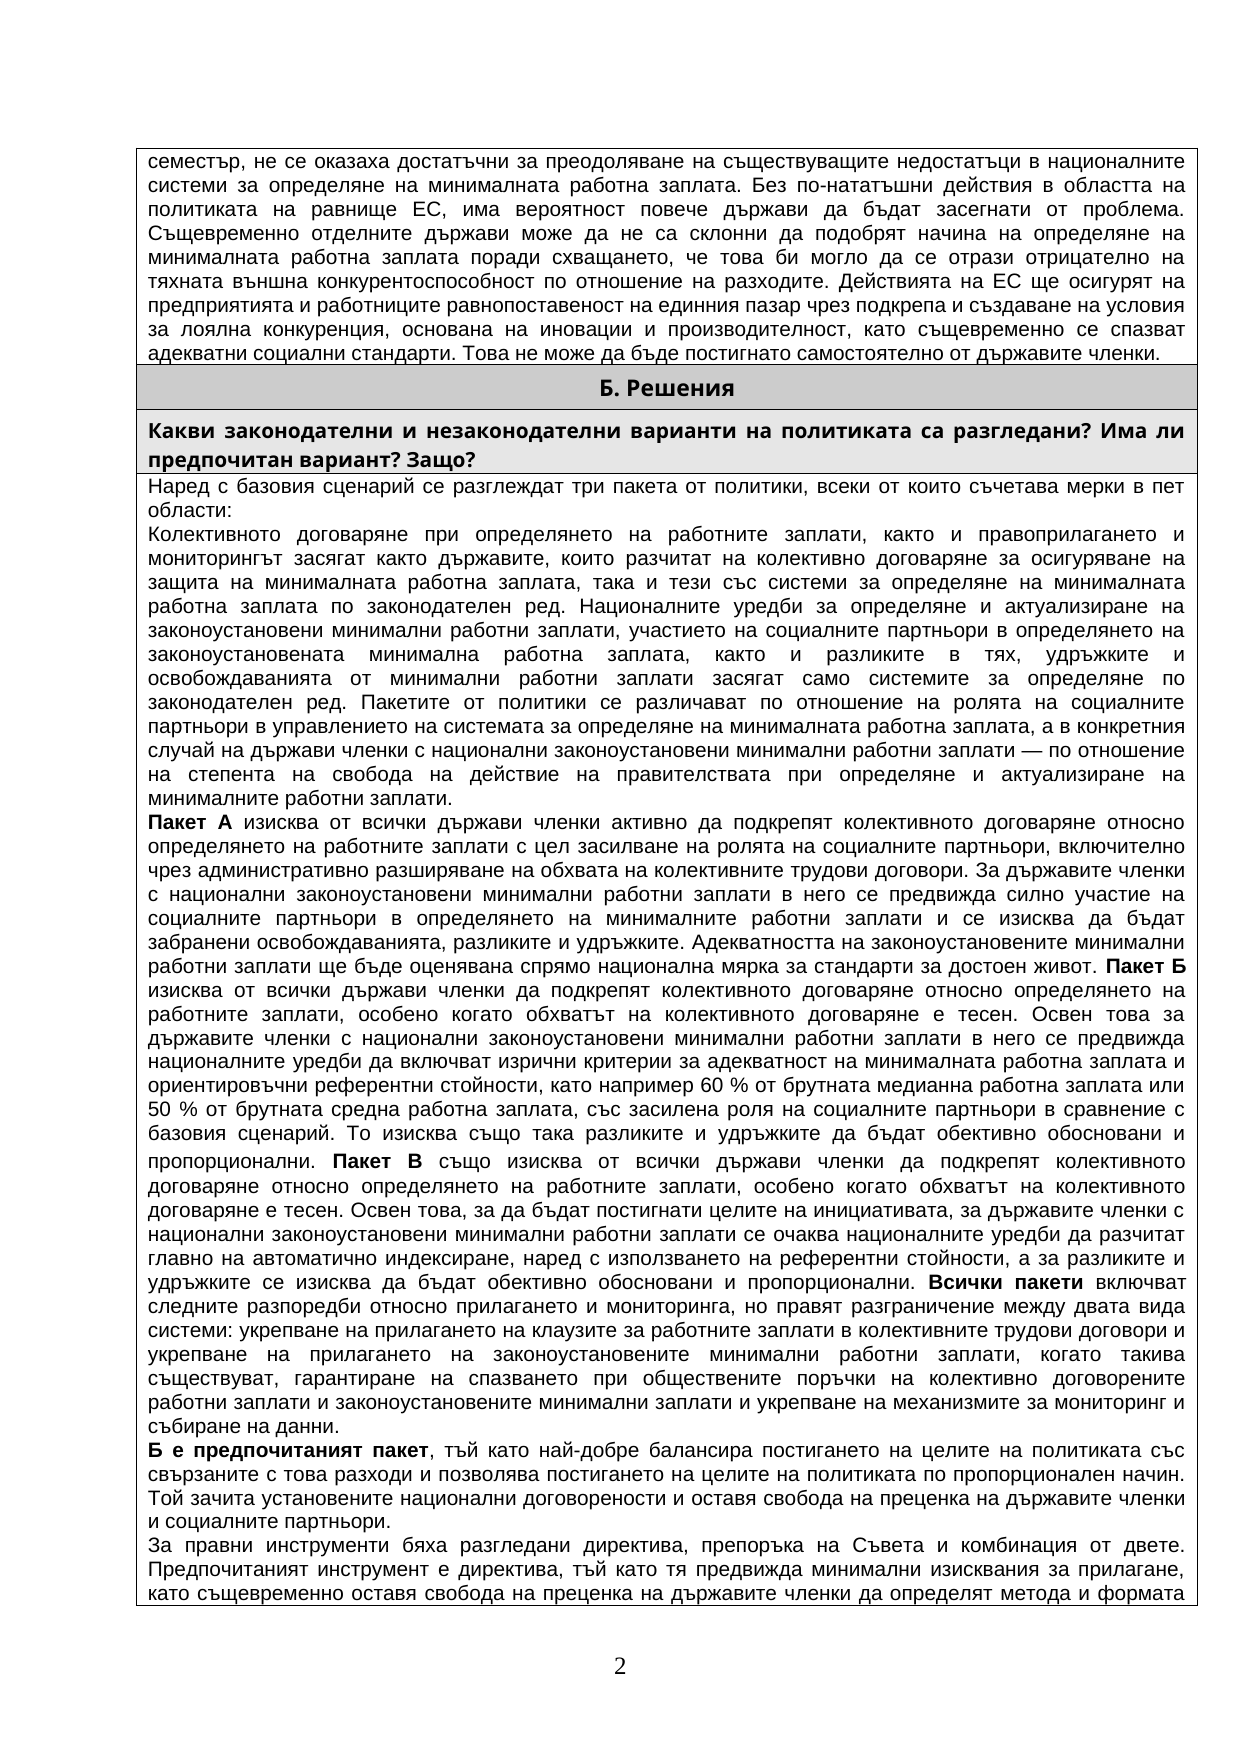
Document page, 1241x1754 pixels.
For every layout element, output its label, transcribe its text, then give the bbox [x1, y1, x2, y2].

table_cell Какви законодателни и незаконодателни варианти на политиката са разгледани? Има ли предпочитан вариант? Защо? [137, 410, 1197, 473]
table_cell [137, 149, 1197, 364]
table_cell Б. Решения [137, 365, 1197, 409]
